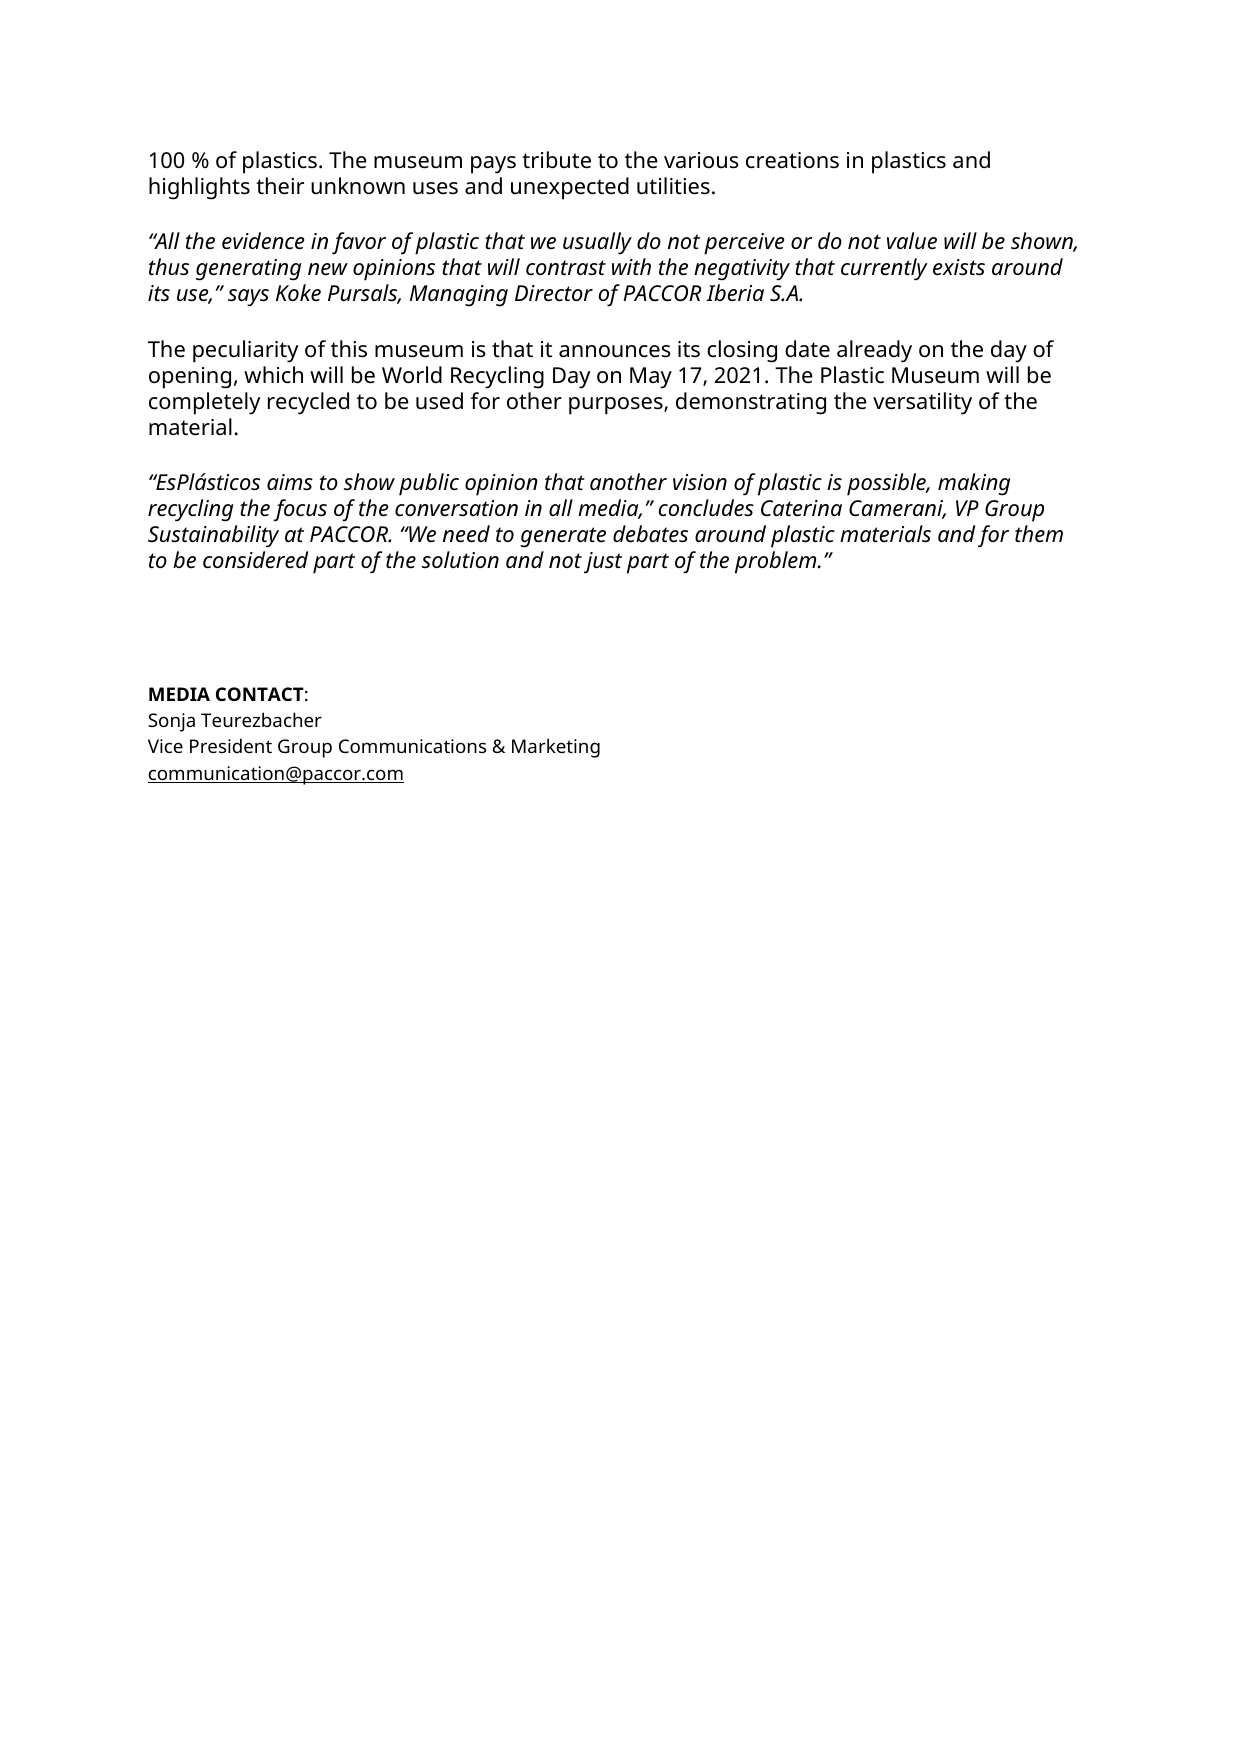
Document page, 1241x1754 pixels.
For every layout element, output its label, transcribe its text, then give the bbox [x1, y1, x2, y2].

text communication@paccor.com [148, 759, 1093, 785]
text The peculiarity of this museum is that it announces its closing date already on the day of opening, which will be World Recycling Day on May 17, 2021. The Plastic Museum will be completely recycled to be used for other purposes, demonstrating the versatility of the material. [148, 336, 1093, 440]
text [148, 148, 1093, 200]
text “EsPlásticos aims to show public opinion that another vision of plastic is possible, making recycling the focus of the conversation in all media,” concludes Caterina Camerani, VP Group Sustainability at PACCOR. “We need to generate debates around plastic materials and for them to be considered part of the solution and not just part of the problem.” [148, 469, 1093, 574]
text “All the evidence in favor of plastic that we usually do not perceive or do not value will be shown, thus generating new opinions that will contrast with the negativity that currently exists around its use,” says Koke Pursals, Managing Director of PACCOR Iberia S.A. [148, 229, 1093, 307]
text MEDIA CONTACT: Sonja Teurezbacher Vice President Group Communications & Marketing [148, 681, 1093, 759]
